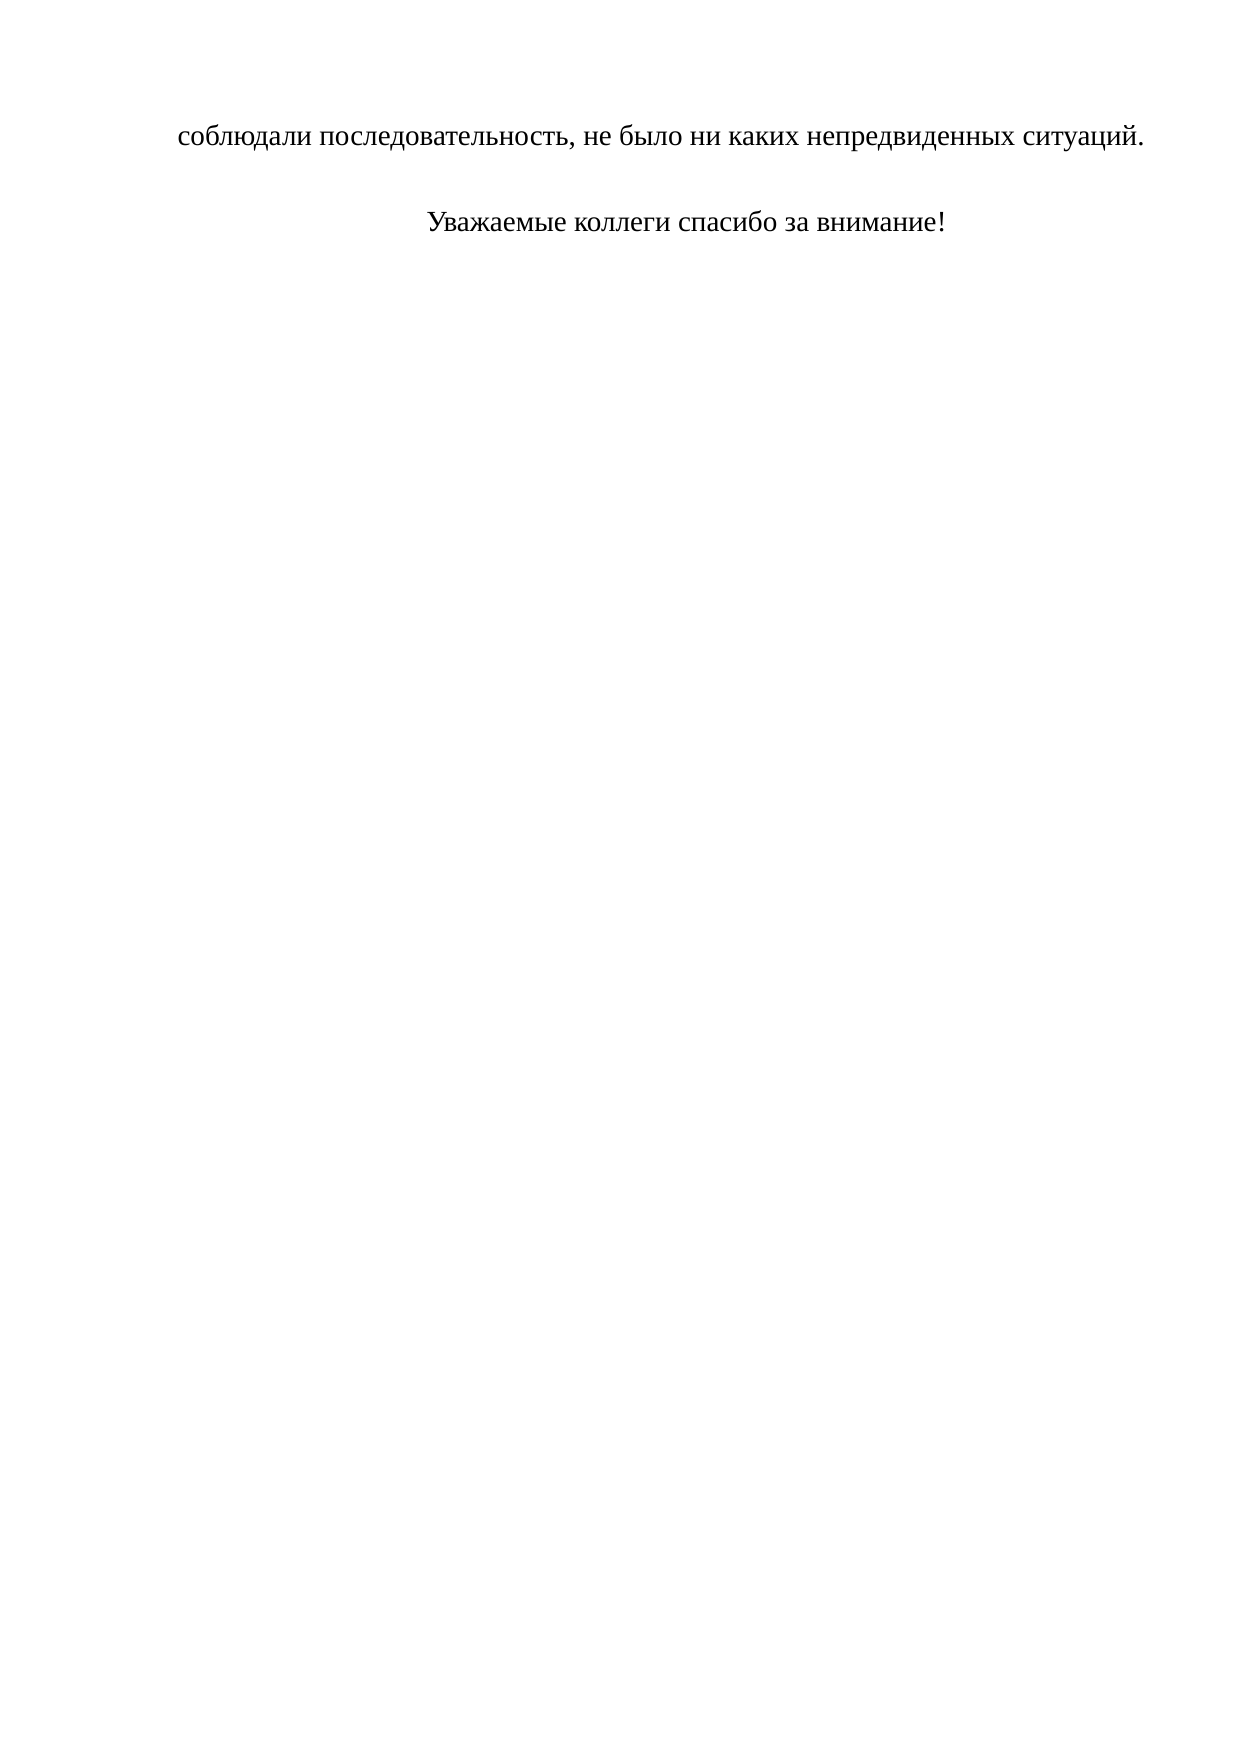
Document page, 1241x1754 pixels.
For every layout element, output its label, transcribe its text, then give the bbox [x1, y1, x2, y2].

text Уважаемые коллеги спасибо за внимание! [177, 204, 1152, 238]
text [177, 118, 1152, 152]
